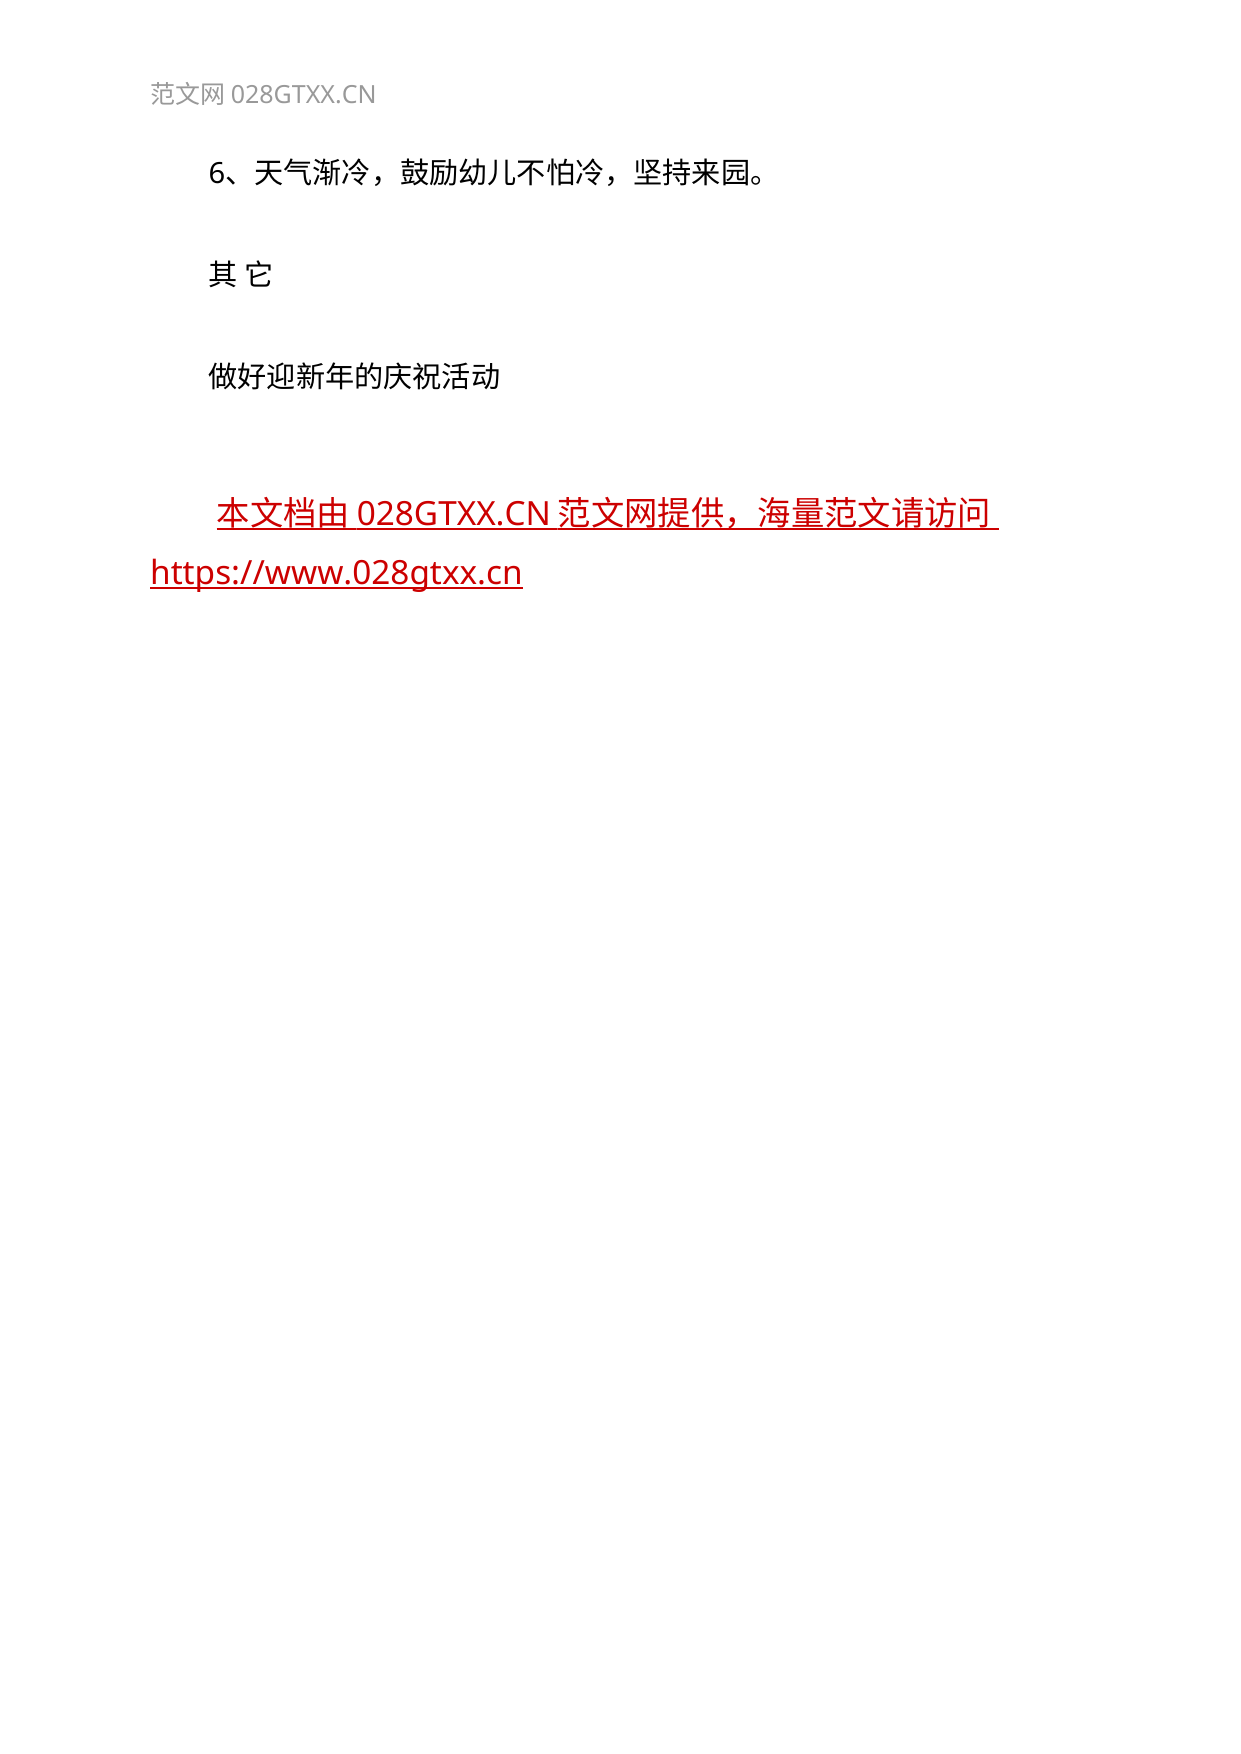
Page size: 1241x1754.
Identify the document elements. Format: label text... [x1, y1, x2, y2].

text 做好迎新年的庆祝活动 [150, 354, 1090, 396]
text 6、天气渐冷，鼓励幼儿不怕冷，坚持来园。 [150, 150, 1090, 192]
text 本文档由028GTXX.CN范文网提供，海量范文请访问 https://www.028gtxx.cn [150, 487, 1090, 594]
text 其 它 [150, 252, 1090, 294]
